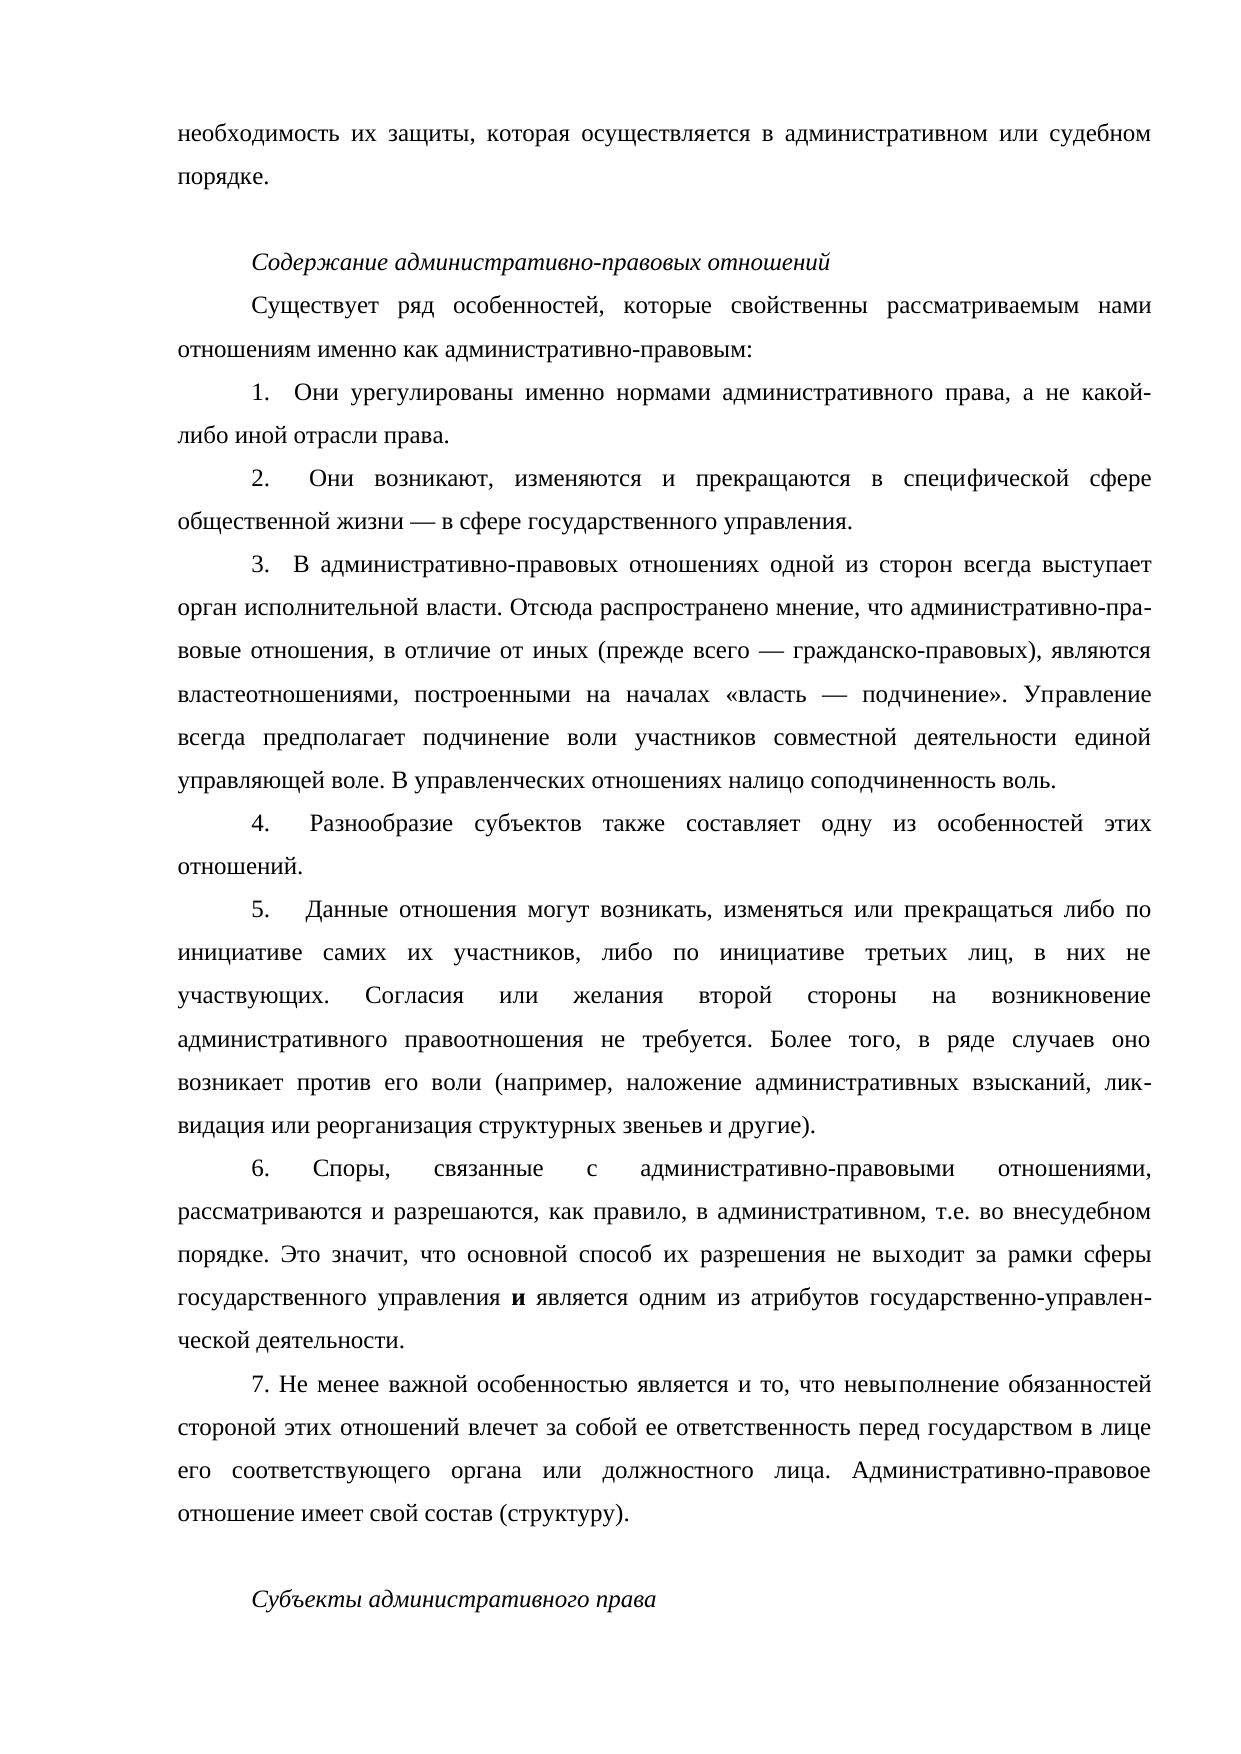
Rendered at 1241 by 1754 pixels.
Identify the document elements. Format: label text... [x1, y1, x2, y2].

text 1. Они урегулированы именно нормами административного права, а не какой-либо иной отрасли права. [177, 377, 1152, 449]
text 4. Разнообразие субъектов также составляет одну из особенностей этих отношений. [177, 808, 1152, 880]
text 2. Они возникают, изменяются и прекращаются в специфической сфере общественной жизни — в сфере государственного управления. [177, 463, 1152, 535]
text Содержание административно-правовых отношений [177, 247, 1152, 276]
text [177, 118, 1152, 190]
text 7. Не менее важной особенностью является и то, что невыполнение обязанностей стороной этих отношений влечет за собой ее ответственность перед государством в лице его соответствующего органа или должностного лица. Административно-правовое отношение имеет свой состав (структуру). [177, 1369, 1152, 1527]
text Субъекты административного права [177, 1584, 1152, 1613]
text 5. Данные отношения могут возникать, изменяться или прекращаться либо по инициативе самих их участников, либо по инициативе третьих лиц, в них не участвующих. Согласия или желания второй стороны на возникновение административного правоотношения не требуется. Более того, в ряде случаев оно возникает против его воли (например, наложение административных взысканий, ликвидация или реорганизация структурных звеньев и другие). [177, 894, 1152, 1139]
text 3. В административно-правовых отношениях одной из сторон всегда выступает орган исполнительной власти. Отсюда распространено мнение, что административно-правовые отношения, в отличие от иных (прежде всего — гражданско-правовых), являются властеотношениями, построенными на началах «власть — подчинение». Управление всегда предполагает подчинение воли участников совместной деятельности единой управляющей воле. В управленческих отношениях налицо соподчиненность воль. [177, 549, 1152, 794]
text Существует ряд особенностей, которые свойственны рассматриваемым нами отношениям именно как административно-правовым: [177, 291, 1152, 362]
text 6. Споры, связанные с административно-правовыми отношениями, рассматриваются и разрешаются, как правило, в административном, т.е. во внесудебном порядке. Это значит, что основной способ их разрешения не выходит за рамки сферы государственного управления и является одним из атрибутов государственно-управленческой деятельности. [177, 1153, 1152, 1354]
